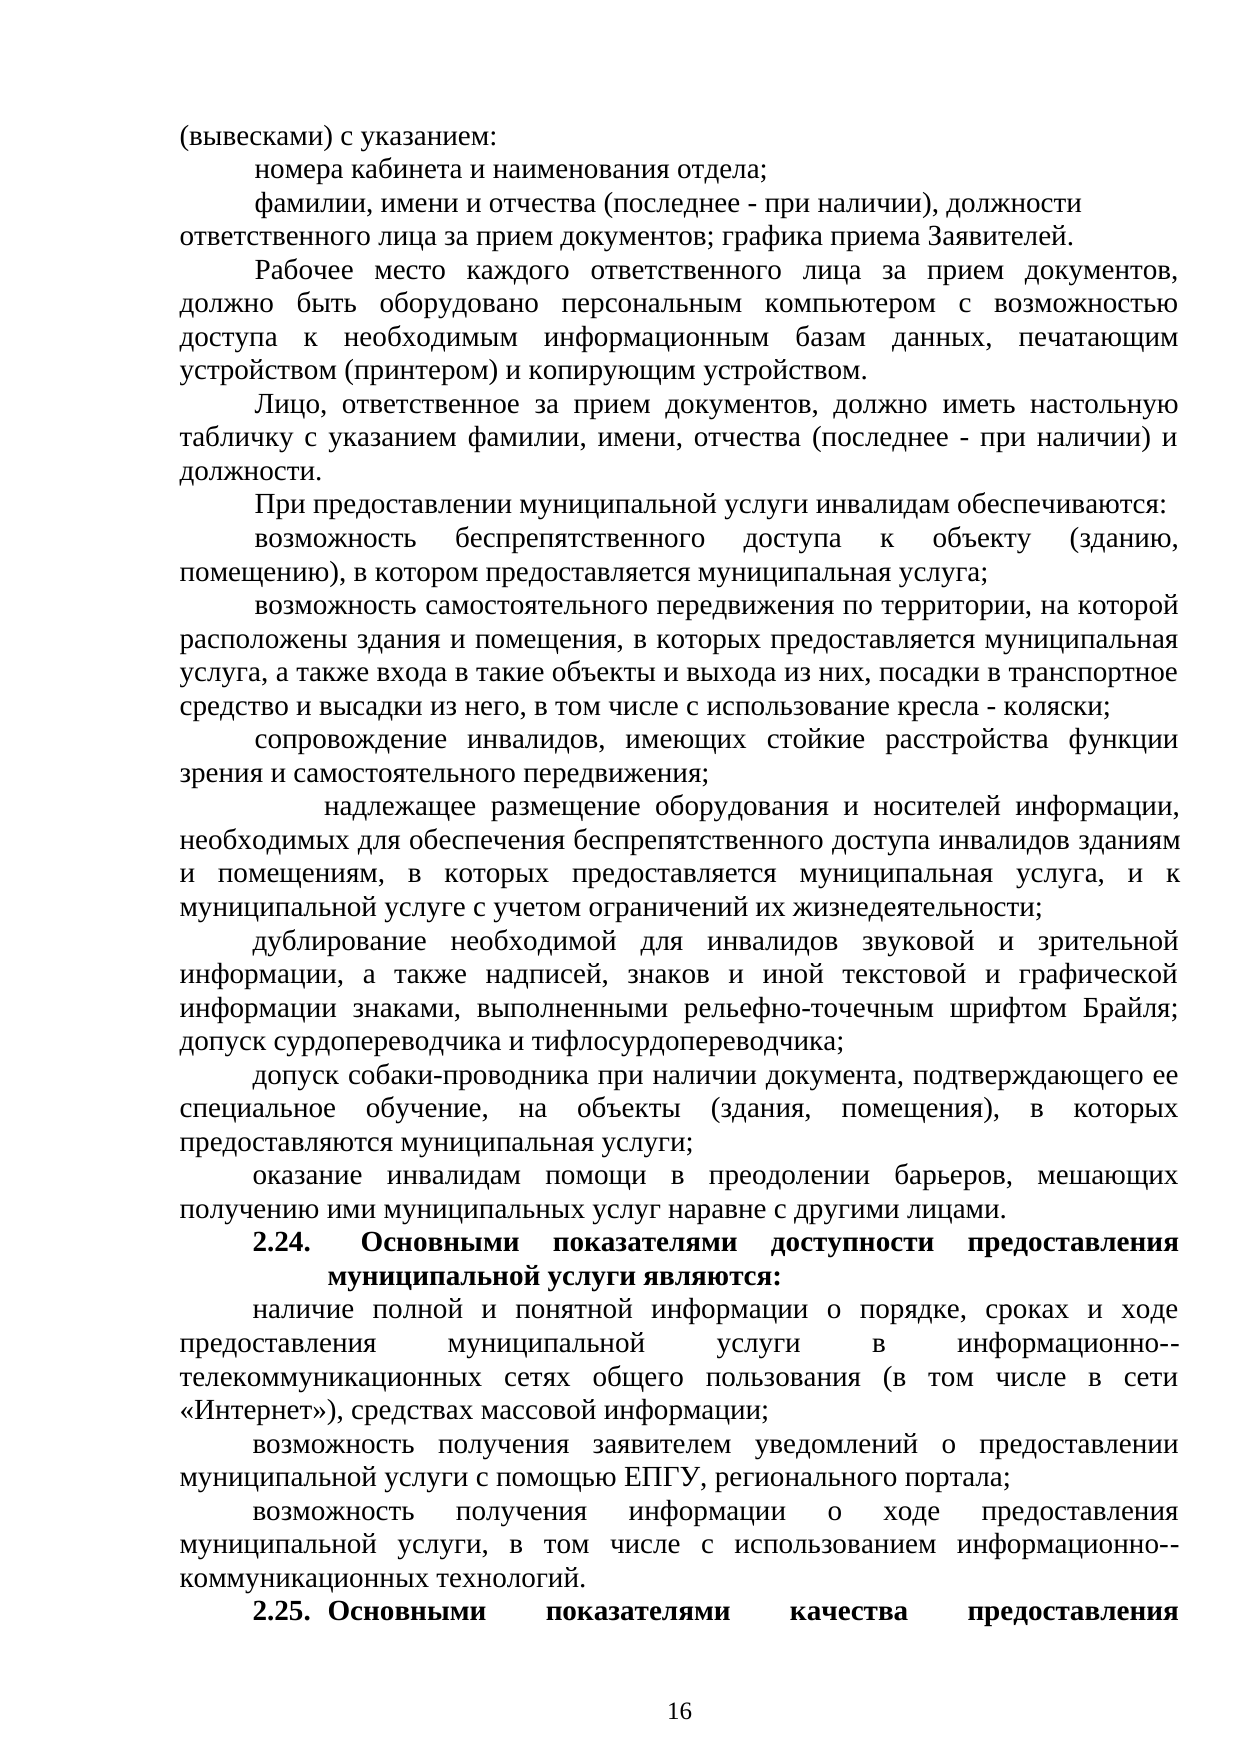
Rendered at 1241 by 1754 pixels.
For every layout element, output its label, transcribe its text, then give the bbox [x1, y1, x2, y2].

text дублирование необходимой для инвалидов звуковой и зрительной информации, а также надписей, знаков и иной текстовой и графической информации знаками, выполненными рельефно-точечным шрифтом Брайля; допуск сурдопереводчика и тифлосурдопереводчика; [179, 923, 1179, 1057]
text При предоставлении муниципальной услуги инвалидам обеспечиваются: [179, 487, 1179, 521]
text наличие полной и понятной информации о порядке, сроках и ходе предоставления муниципальной услуги в информационно-телекоммуникационных сетях общего пользования (в том числе в сети «Интернет»), средствах массовой информации; [179, 1292, 1179, 1426]
list Основными показателями доступности предоставления муниципальной услуги являются: [252, 1225, 1179, 1292]
text Рабочее место каждого ответственного лица за прием документов, должно быть оборудовано персональным компьютером с возможностью доступа к необходимым информационным базам данных, печатающим устройством (принтером) и копирующим устройством. [179, 252, 1179, 386]
text Лицо, ответственное за прием документов, должно иметь настольную табличку с указанием фамилии, имени, отчества (последнее - при наличии) и должности. [179, 386, 1179, 487]
text надлежащее размещение оборудования и носителей информации, необходимых для обеспечения беспрепятственного доступа инвалидов зданиям и помещениям, в которых предоставляется муниципальная услуга, и к муниципальной услуге с учетом ограничений их жизнедеятельности; [179, 789, 1181, 923]
text фамилии, имени и отчества (последнее - при наличии), должности ответственного лица за прием документов; графика приема Заявителей. [179, 185, 1179, 252]
text возможность получения информации о ходе предоставления муниципальной услуги, в том числе с использованием информационно-коммуникационных технологий. [179, 1493, 1179, 1594]
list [252, 1594, 1179, 1627]
text допуск собаки-проводника при наличии документа, подтверждающего ее специальное обучение, на объекты (здания, помещения), в которых предоставляются муниципальная услуги; [179, 1057, 1179, 1158]
text сопровождение инвалидов, имеющих стойкие расстройства функции зрения и самостоятельного передвижения; [179, 722, 1179, 789]
text возможность получения заявителем уведомлений о предоставлении муниципальной услуги с помощью ЕПГУ, регионального портала; [179, 1426, 1179, 1493]
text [179, 118, 1179, 152]
text номера кабинета и наименования отдела; [179, 152, 1181, 185]
text возможность беспрепятственного доступа к объекту (зданию, помещению), в котором предоставляется муниципальная услуга; [179, 521, 1179, 588]
text возможность самостоятельного передвижения по территории, на которой расположены здания и помещения, в которых предоставляется муниципальная услуга, а также входа в такие объекты и выхода из них, посадки в транспортное средство и высадки из него, в том числе с использование кресла - коляски; [179, 588, 1179, 722]
text оказание инвалидам помощи в преодолении барьеров, мешающих получению ими муниципальных услуг наравне с другими лицами. [179, 1158, 1179, 1225]
